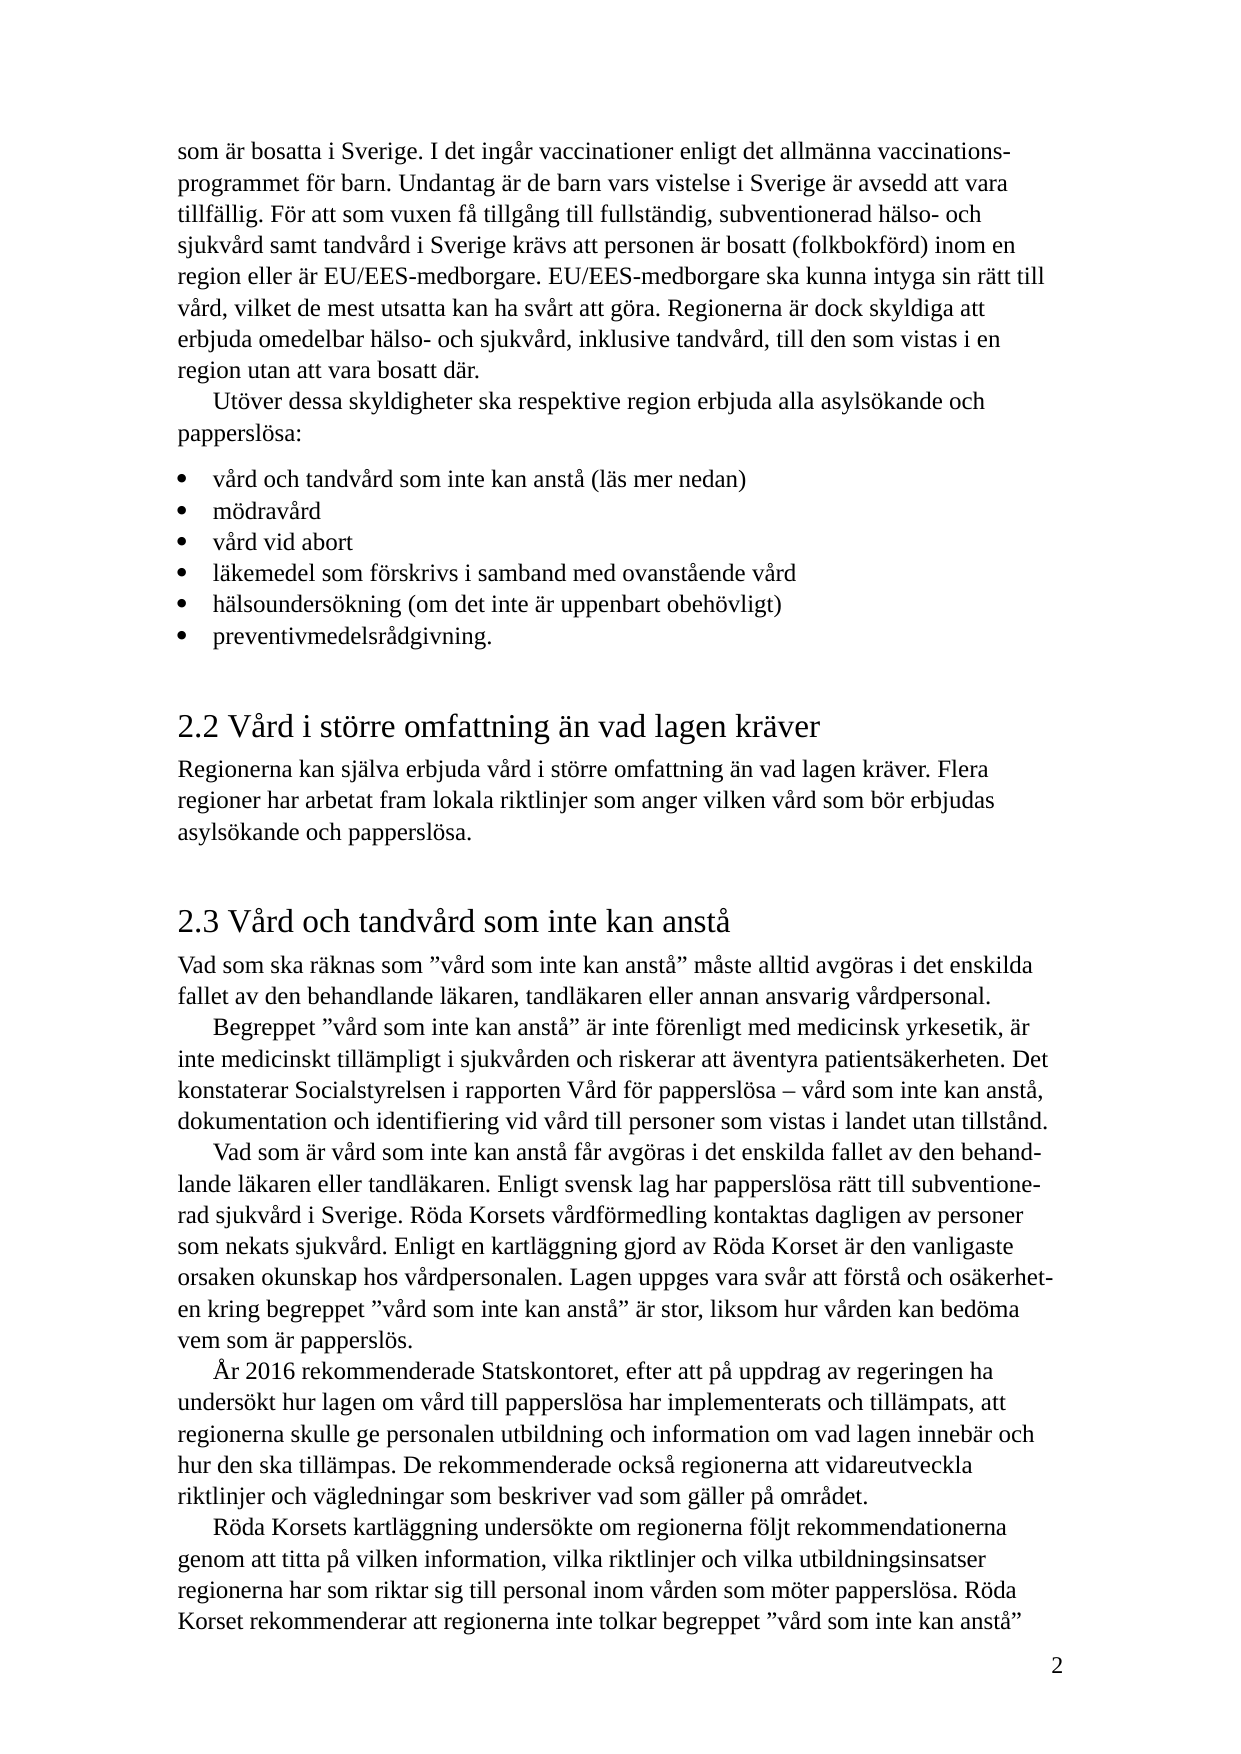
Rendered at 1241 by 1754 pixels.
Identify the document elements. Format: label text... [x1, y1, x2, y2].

text Vård i större omfattning än vad lagen kräver [177, 712, 1063, 743]
text Begreppet ”vård som inte kan anstå” är inte förenligt med medicinsk yrkesetik, är inte medicinskt tillämpligt i sjukvården och riskerar att äventyra patientsäkerheten. Det konstaterar Socialstyrelsen i rapporten Vård för papperslösa – vård som inte kan anstå, dokumentation och identifiering vid vård till personer som vistas i landet utan tillstånd. [177, 1010, 1063, 1135]
text Vad som är vård som inte kan anstå får avgöras i det enskilda fallet av den behandlande läkaren eller tandläkaren. Enligt svensk lag har papperslösa rätt till subventionerad sjukvård i Sverige. Röda Korsets vårdförmedling kontaktas dagligen av personer som nekats sjukvård. Enligt en kartläggning gjord av Röda Korset är den vanligaste orsaken okunskap hos vårdpersonalen. Lagen uppges vara svår att förstå och osäkerheten kring begreppet ”vård som inte kan anstå” är stor, liksom hur vården kan bedöma vem som är papperslös. [177, 1135, 1063, 1354]
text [177, 1510, 1063, 1635]
text Utöver dessa skyldigheter ska respektive region erbjuda alla asylsökande och papperslösa: [177, 384, 1063, 446]
list vård och tandvård som inte kan anstå (läs mer nedan) [177, 462, 1063, 493]
text Regionerna kan själva erbjuda vård i större omfattning än vad lagen kräver. Flera regioner har arbetat fram lokala riktlinjer som anger vilken vård som bör erbjudas asylsökande och papperslösa. [177, 752, 1063, 845]
list vård vid abort [177, 524, 1063, 556]
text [177, 134, 1063, 384]
text Vad som ska räknas som ”vård som inte kan anstå” måste alltid avgöras i det enskilda fallet av den behandlande läkaren, tandläkaren eller annan ansvarig vårdpersonal. [177, 947, 1063, 1010]
text Vård och tandvård som inte kan anstå [177, 908, 1063, 939]
list mödravård [177, 493, 1063, 524]
text År 2016 rekommenderade Statskontoret, efter att på uppdrag av regeringen ha undersökt hur lagen om vård till papperslösa har implementerats och tillämpats, att regionerna skulle ge personalen utbildning och information om vad lagen innebär och hur den ska tillämpas. De rekommenderade också regionerna att vidareutveckla riktlinjer och vägledningar som beskriver vad som gäller på området. [177, 1354, 1063, 1510]
list preventivmedelsrådgivning. [177, 618, 1063, 649]
list läkemedel som förskrivs i samband med ovanstående vård [177, 556, 1063, 587]
list hälsoundersökning (om det inte är uppenbart obehövligt) [177, 587, 1063, 618]
